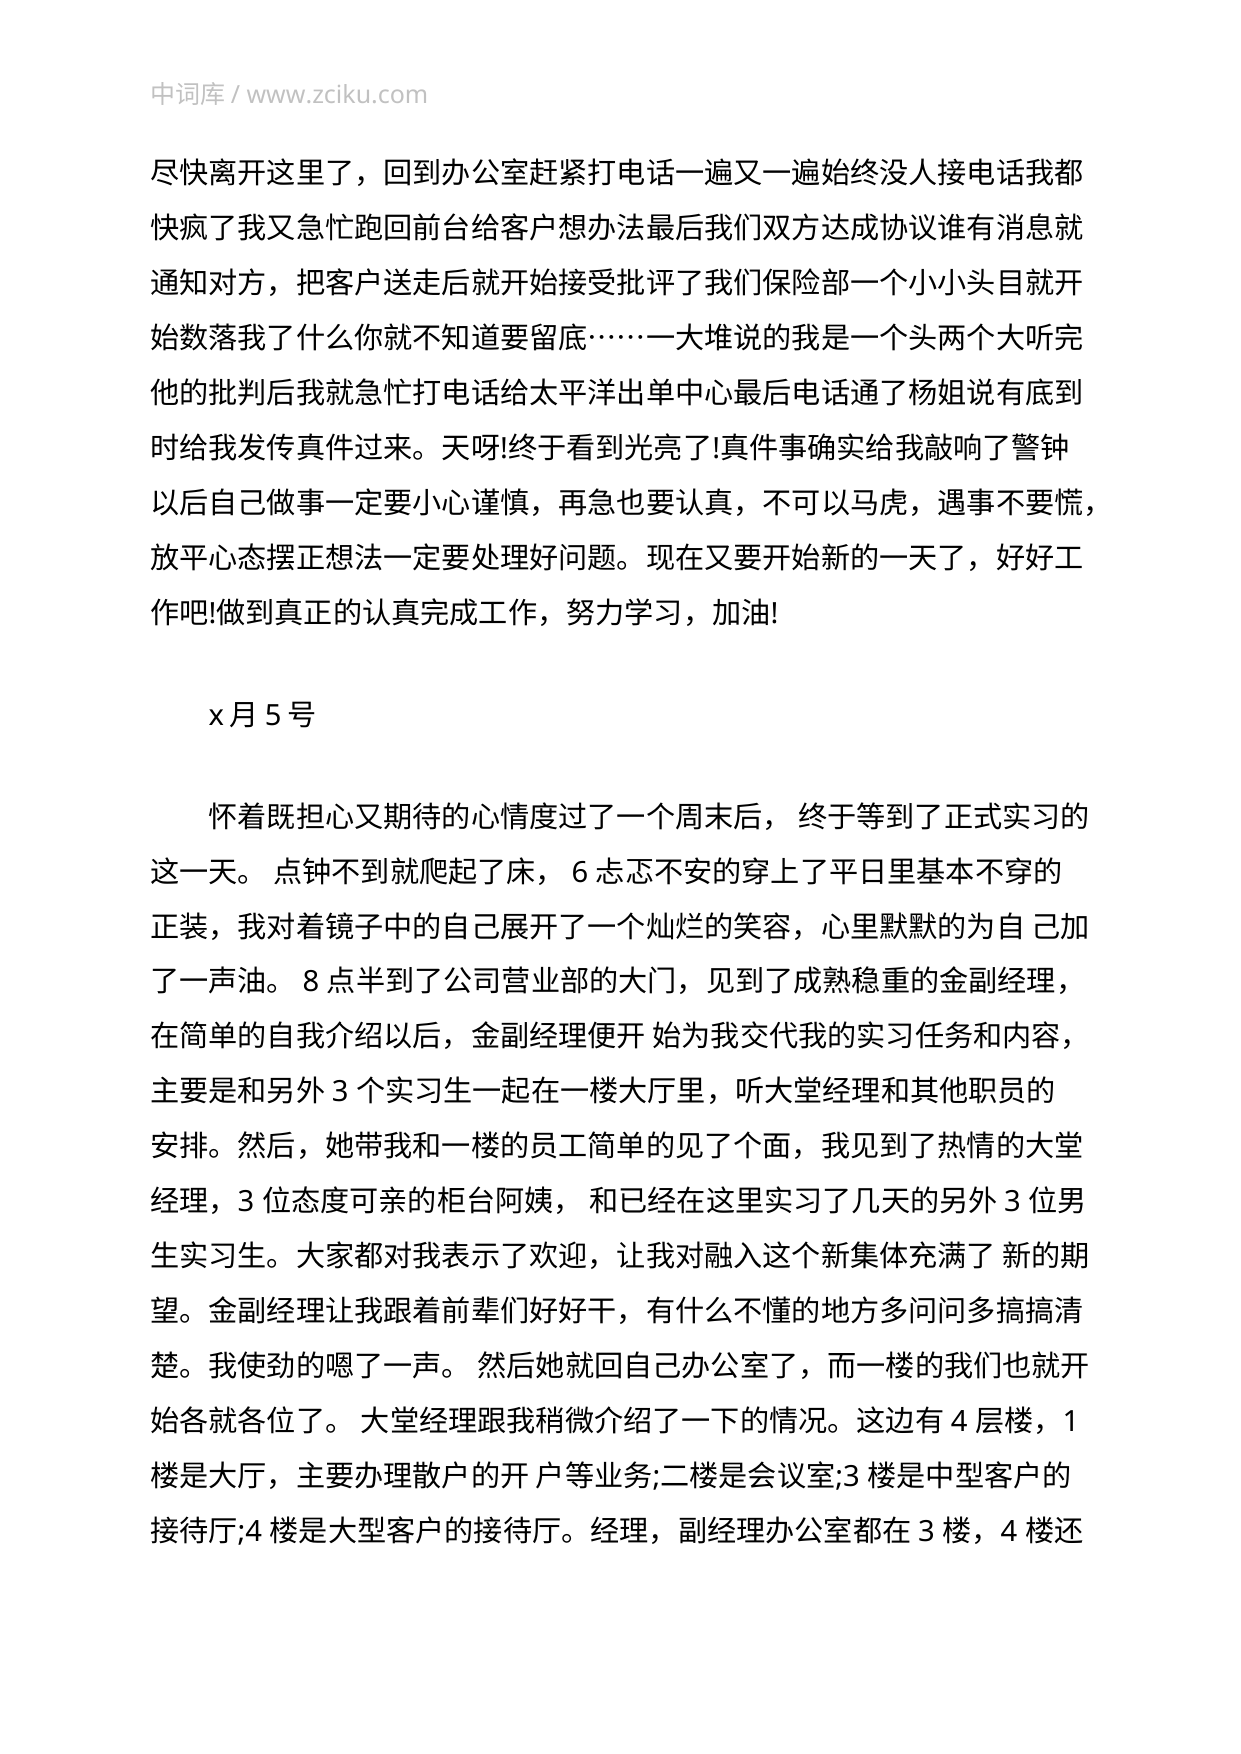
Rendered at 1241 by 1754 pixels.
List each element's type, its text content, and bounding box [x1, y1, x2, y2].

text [150, 793, 1090, 1550]
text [150, 150, 1090, 632]
text x月5号 [150, 691, 1090, 734]
